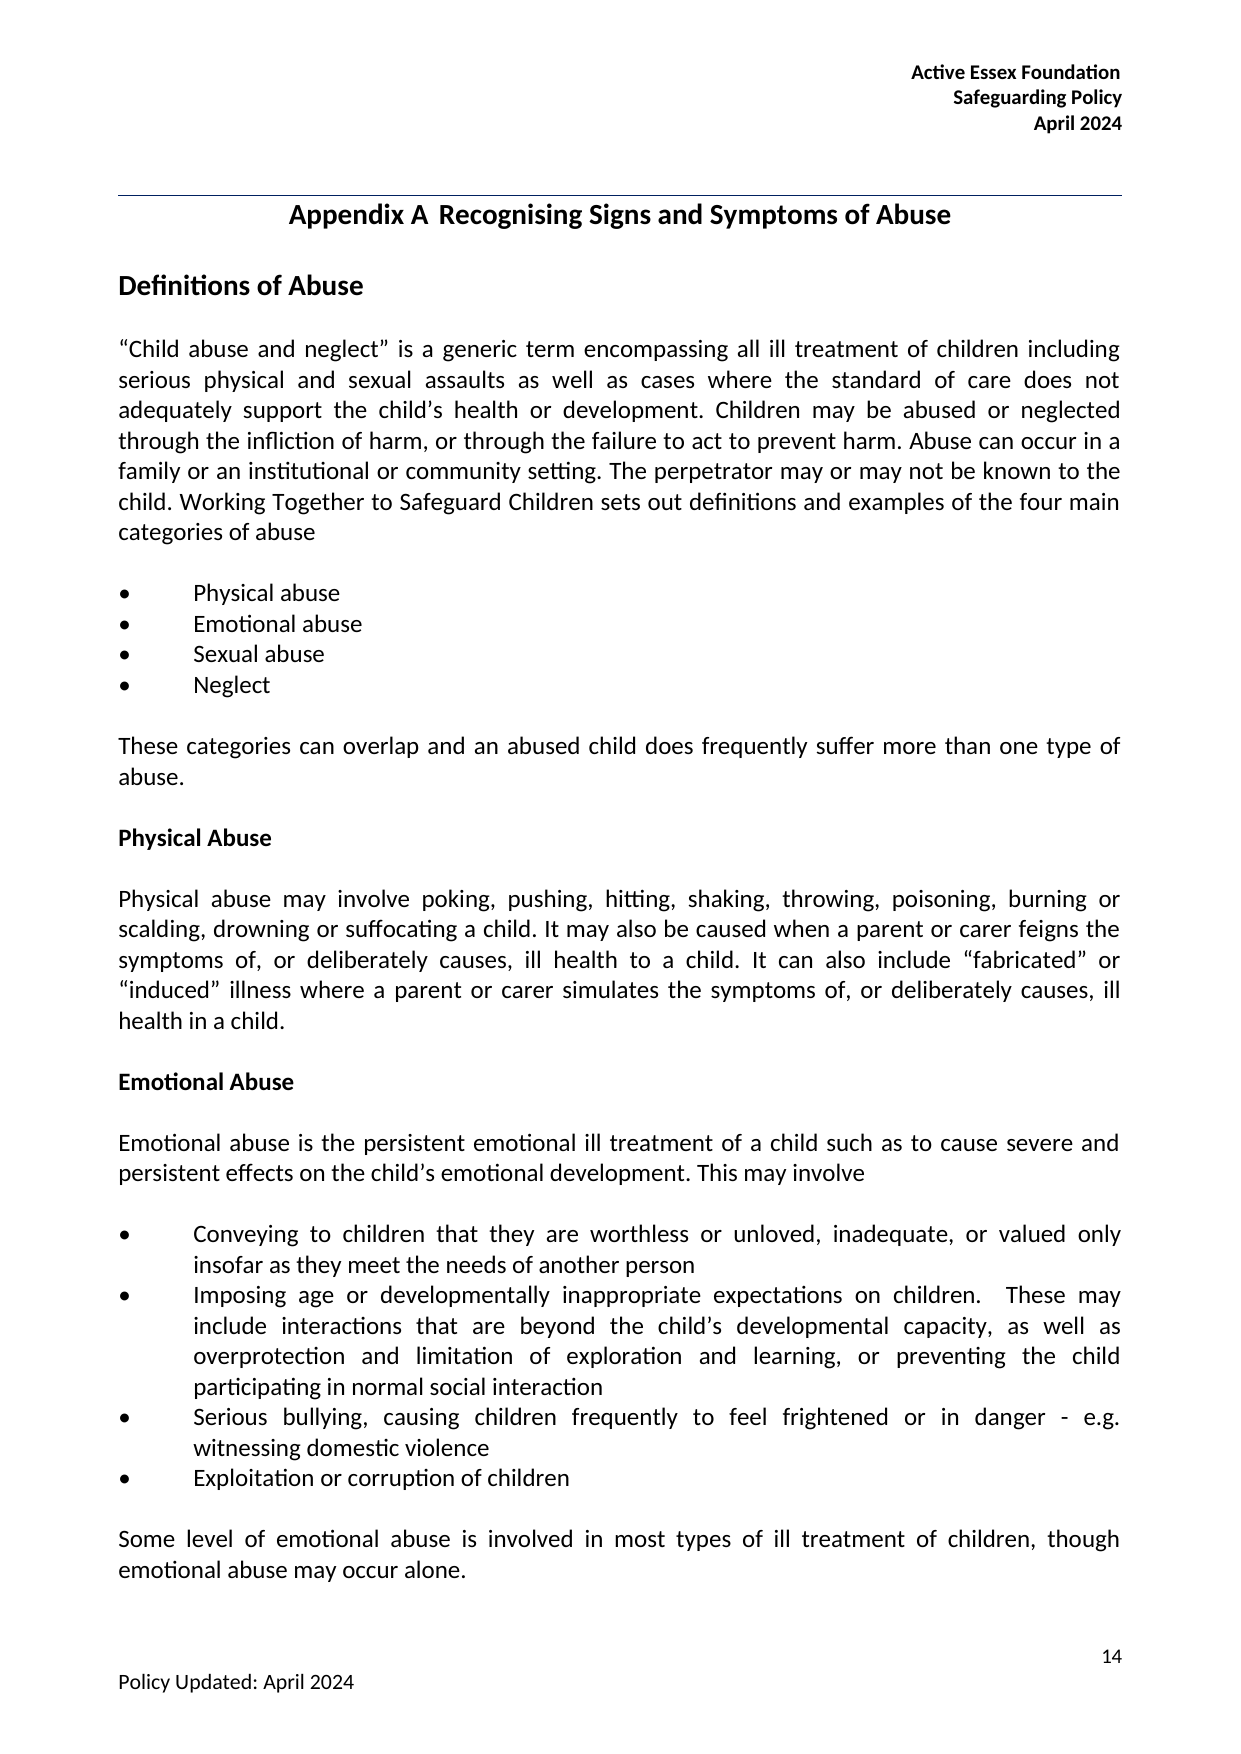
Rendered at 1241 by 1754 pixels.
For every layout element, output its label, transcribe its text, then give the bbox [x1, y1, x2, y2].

text • Serious bullying, causing children frequently to feel frightened or in danger - e.g. witnessing domestic violence [118, 1402, 1122, 1463]
text Emotional Abuse [118, 1066, 1122, 1096]
text Definitions of Abuse [118, 267, 1122, 303]
text • Neglect [118, 669, 1122, 699]
text “Child abuse and neglect” is a generic term encompassing all ill treatment of children including serious physical and sexual assaults as well as cases where the standard of care does not adequately support the child’s health or development. Children may be abused or neglected through the infliction of harm, or through the failure to act to prevent harm. Abuse can occur in a family or an institutional or community setting. The perpetrator may or may not be known to the child. Working Together to Safeguard Children sets out definitions and examples of the four main categories of abuse [118, 333, 1122, 547]
text These categories can overlap and an abused child does frequently suffer more than one type of abuse. [118, 730, 1122, 791]
text • Imposing age or developmentally inappropriate expectations on children. These may include interactions that are beyond the child’s developmental capacity, as well as overprotection and limitation of exploration and learning, or preventing the child participating in normal social interaction [118, 1279, 1122, 1402]
text Physical abuse may involve poking, pushing, hitting, shaking, throwing, poisoning, burning or scalding, drowning or suffocating a child. It may also be caused when a parent or carer feigns the symptoms of, or deliberately causes, ill health to a child. It can also include “fabricated” or “induced” illness where a parent or carer simulates the symptoms of, or deliberately causes, ill health in a child. [118, 883, 1122, 1035]
text Physical Abuse [118, 822, 1122, 852]
text • Emotional abuse [118, 608, 1122, 638]
text • Sexual abuse [118, 638, 1122, 669]
text Appendix A Recognising Signs and Symptoms of Abuse [118, 196, 1122, 232]
text Emotional abuse is the persistent emotional ill treatment of a child such as to cause severe and persistent effects on the child’s emotional development. This may involve [118, 1127, 1122, 1188]
text Some level of emotional abuse is involved in most types of ill treatment of children, though emotional abuse may occur alone. [118, 1524, 1122, 1585]
text • Conveying to children that they are worthless or unloved, inadequate, or valued only insofar as they meet the needs of another person [118, 1218, 1122, 1279]
text • Exploitation or corruption of children [118, 1463, 1122, 1493]
text • Physical abuse [118, 577, 1122, 608]
